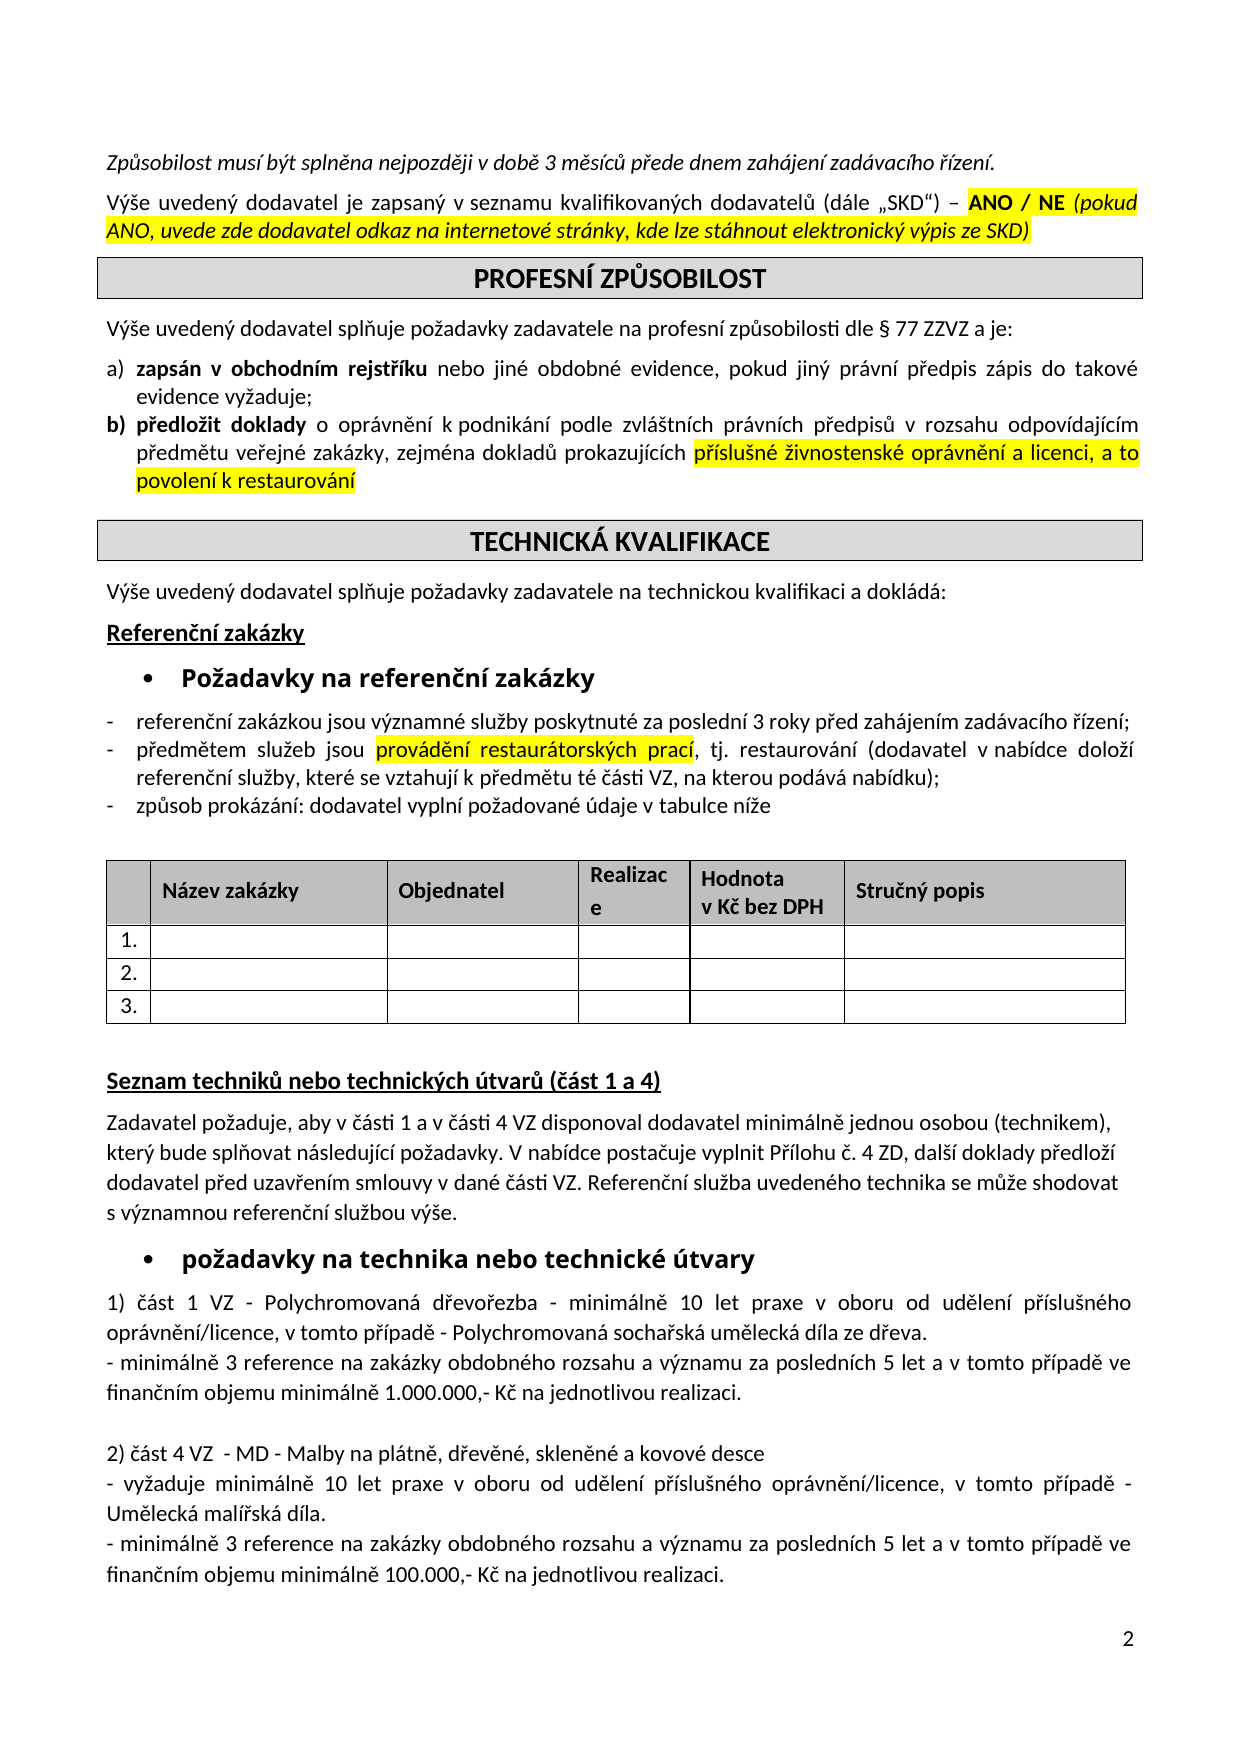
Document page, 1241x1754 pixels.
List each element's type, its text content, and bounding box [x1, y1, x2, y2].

table_cell [151, 991, 387, 1023]
text - vyžaduje minimálně 10 let praxe v oboru od udělení příslušného oprávnění/licence, v tomto případě - Umělecká malířská díla. [106, 1469, 1134, 1527]
table_cell [579, 926, 689, 957]
table_cell [388, 959, 578, 990]
list předložit doklady o oprávnění k podnikání podle zvláštních právních předpisů v rozsahu odpovídajícím předmětu veřejné zakázky, zejména dokladů prokazujících příslušné živnostenské oprávnění a licenci, a to povolení k restaurování [106, 411, 1140, 494]
text Zadavatel požaduje, aby v části 1 a v části 4 VZ disponoval dodavatel minimálně jednou osobou (technikem), který bude splňovat následující požadavky. V nabídce postačuje vyplnit Přílohu č. 4 ZD, další doklady předloží dodavatel před uzavřením smlouvy v dané části VZ. Referenční služba uvedeného technika se může shodovat s významnou referenční službou výše. [106, 1108, 1134, 1227]
table_cell [845, 926, 1125, 957]
table_header Objednatel [388, 861, 578, 924]
text 1) část 1 VZ - Polychromovaná dřevořezba - minimálně 10 let praxe v oboru od udělení příslušného oprávnění/licence, v tomto případě - Polychromovaná sochařská umělecká díla ze dřeva. [106, 1288, 1134, 1346]
table_cell [691, 959, 844, 990]
table_cell 1. [107, 926, 150, 957]
table_header Realizace [579, 861, 689, 924]
text Způsobilost musí být splněna nejpozději v době 3 měsíců přede dnem zahájení zadávacího řízení. [106, 148, 1140, 176]
table_cell 2. [107, 959, 150, 990]
text Výše uvedený dodavatel splňuje požadavky zadavatele na profesní způsobilosti dle § 77 ZZVZ a je: [106, 314, 1155, 342]
text Výše uvedený dodavatel je zapsaný v seznamu kvalifikovaných dodavatelů (dále „SKD“) – ANO / NE (pokud ANO, uvede zde dodavatel odkaz na internetové stránky, kde lze stáhnout elektronický výpis ze SKD) [106, 188, 968, 216]
subtitle TECHNICKÁ KVALIFIKACE [98, 521, 1142, 560]
table_header [107, 861, 150, 924]
table_header Stručný popis [845, 861, 1125, 924]
subtitle Požadavky na referenční zakázky [143, 660, 1134, 694]
subtitle PROFESNÍ ZPŮSOBILOST [98, 258, 1142, 298]
text 2) část 4 VZ - MD - Malby na plátně, dřevěné, skleněné a kovové desce [106, 1439, 1134, 1467]
list předmětem služeb jsou provádění restaurátorských prací, tj. restaurování (dodavatel v nabídce doloží referenční služby, které se vztahují k předmětu té části VZ, na kterou podává nabídku); [106, 735, 1134, 791]
table_cell [845, 991, 1125, 1023]
table_cell 3. [107, 991, 150, 1023]
list referenční zakázkou jsou významné služby poskytnuté za poslední 3 roky před zahájením zadávacího řízení; [106, 707, 1134, 735]
text - minimálně 3 reference na zakázky obdobného rozsahu a významu za posledních 5 let a v tomto případě ve finančním objemu minimálně 1.000.000,- Kč na jednotlivou realizaci. [106, 1348, 1134, 1406]
table_header Název zakázky [151, 861, 387, 924]
subtitle požadavky na technika nebo technické útvary [144, 1241, 1134, 1275]
table_cell [845, 959, 1125, 990]
table_cell [579, 991, 689, 1023]
list způsob prokázání: dodavatel vyplní požadované údaje v tabulce níže [106, 791, 1134, 819]
table_cell [691, 926, 844, 957]
text Výše uvedený dodavatel splňuje požadavky zadavatele na technickou kvalifikaci a dokládá: [106, 577, 1134, 605]
list zapsán v obchodním rejstříku nebo jiné obdobné evidence, pokud jiný právní předpis zápis do takové evidence vyžaduje; [106, 354, 1140, 411]
subtitle Seznam techniků nebo technických útvarů (část 1 a 4) [106, 1065, 1134, 1095]
table_cell [691, 991, 844, 1023]
table_cell [151, 959, 387, 990]
subtitle Referenční zakázky [106, 617, 1134, 648]
table_cell [579, 959, 689, 990]
table_cell [388, 991, 578, 1023]
table_header Hodnota v Kč bez DPH [691, 861, 844, 924]
text - minimálně 3 reference na zakázky obdobného rozsahu a významu za posledních 5 let a v tomto případě ve finančním objemu minimálně 100.000,- Kč na jednotlivou realizaci. [106, 1529, 1134, 1588]
table_cell [151, 926, 387, 957]
table_cell [388, 926, 578, 957]
